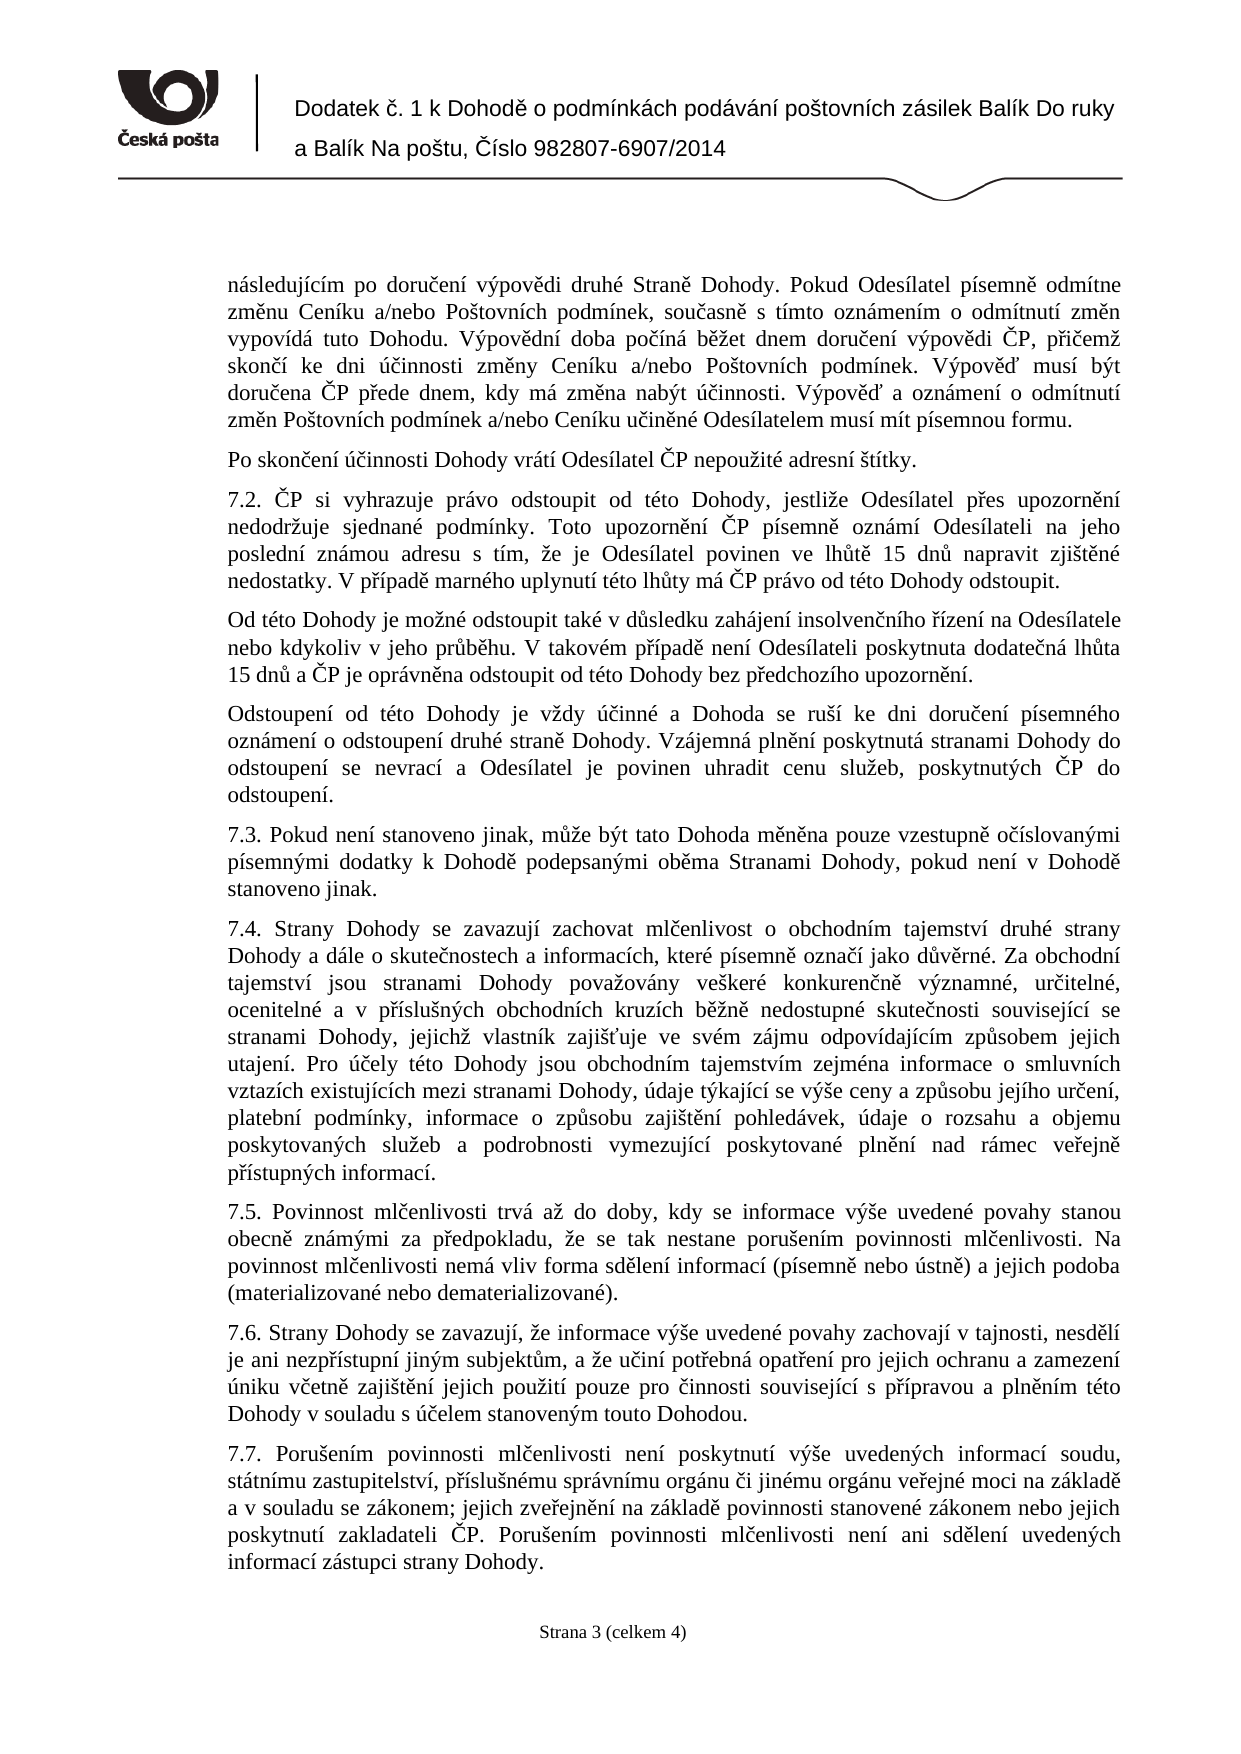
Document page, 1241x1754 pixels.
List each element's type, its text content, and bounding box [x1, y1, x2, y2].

list 7.4. Strany Dohody se zavazují zachovat mlčenlivost o obchodním tajemství druhé strany Dohody a dále o skutečnostech a informacích, které písemně označí jako důvěrné. Za obchodní tajemství jsou stranami Dohody považovány veškeré konkurenčně významné, určitelné, ocenitelné a v příslušných obchodních kruzích běžně nedostupné skutečnosti související se stranami Dohody, jejichž vlastník zajišťuje ve svém zájmu odpovídajícím způsobem jejich utajení. Pro účely této Dohody jsou obchodním tajemstvím zejména informace o smluvních vztazích existujících mezi stranami Dohody, údaje týkající se výše ceny a způsobu jejího určení, platební podmínky, informace o způsobu zajištění pohledávek, údaje o rozsahu a objemu poskytovaných služeb a podrobnosti vymezující poskytované plnění nad rámec veřejně přístupných informací. [174, 914, 1122, 1185]
list Po skončení účinnosti Dohody vrátí Odesílatel ČP nepoužité adresní štítky. [174, 446, 1122, 473]
list 7.3. Pokud není stanoveno jinak, může být tato Dohoda měněna pouze vzestupně očíslovanými písemnými dodatky k Dohodě podepsanými oběma Stranami Dohody, pokud není v Dohodě stanoveno jinak. [174, 821, 1122, 902]
list Od této Dohody je možné odstoupit také v důsledku zahájení insolvenčního řízení na Odesílatele nebo kdykoliv v jeho průběhu. V takovém případě není Odesílateli poskytnuta dodatečná lhůta 15 dnů a ČP je oprávněna odstoupit od této Dohody bez předchozího upozornění. [174, 606, 1122, 687]
list Odstoupení od této Dohody je vždy účinné a Dohoda se ruší ke dni doručení písemného oznámení o odstoupení druhé straně Dohody. Vzájemná plnění poskytnutá stranami Dohody do odstoupení se nevrací a Odesílatel je povinen uhradit cenu služeb, poskytnutých ČP do odstoupení. [174, 700, 1122, 808]
list 7.2. ČP si vyhrazuje právo odstoupit od této Dohody, jestliže Odesílatel přes upozornění nedodržuje sjednané podmínky. Toto upozornění ČP písemně oznámí Odesílateli na jeho poslední známou adresu s tím, že je Odesílatel povinen ve lhůtě 15 dnů napravit zjištěné nedostatky. V případě marného uplynutí této lhůty má ČP právo od této Dohody odstoupit. [174, 485, 1122, 594]
list 7.6. Strany Dohody se zavazují, že informace výše uvedené povahy zachovají v tajnosti, nesdělí je ani nezpřístupní jiným subjektům, a že učiní potřebná opatření pro jejich ochranu a zamezení úniku včetně zajištění jejich použití pouze pro činnosti související s přípravou a plněním této Dohody v souladu s účelem stanoveným touto Dohodou. [174, 1319, 1122, 1427]
picture [118, 70, 219, 148]
picture [118, 177, 1123, 201]
list 7.5. Povinnost mlčenlivosti trvá až do doby, kdy se informace výše uvedené povahy stanou obecně známými za předpokladu, že se tak nestane porušením povinnosti mlčenlivosti. Na povinnost mlčenlivosti nemá vliv forma sdělení informací (písemně nebo ústně) a jejich podoba (materializované nebo dematerializované). [174, 1198, 1122, 1306]
list 7.7. Porušením povinnosti mlčenlivosti není poskytnutí výše uvedených informací soudu, státnímu zastupitelství, příslušnému správnímu orgánu či jinému orgánu veřejné moci na základě a v souladu se zákonem; jejich zveřejnění na základě povinnosti stanovené zákonem nebo jejich poskytnutí zakladateli ČP. Porušením povinnosti mlčenlivosti není ani sdělení uvedených informací zástupci strany Dohody. [174, 1439, 1122, 1575]
